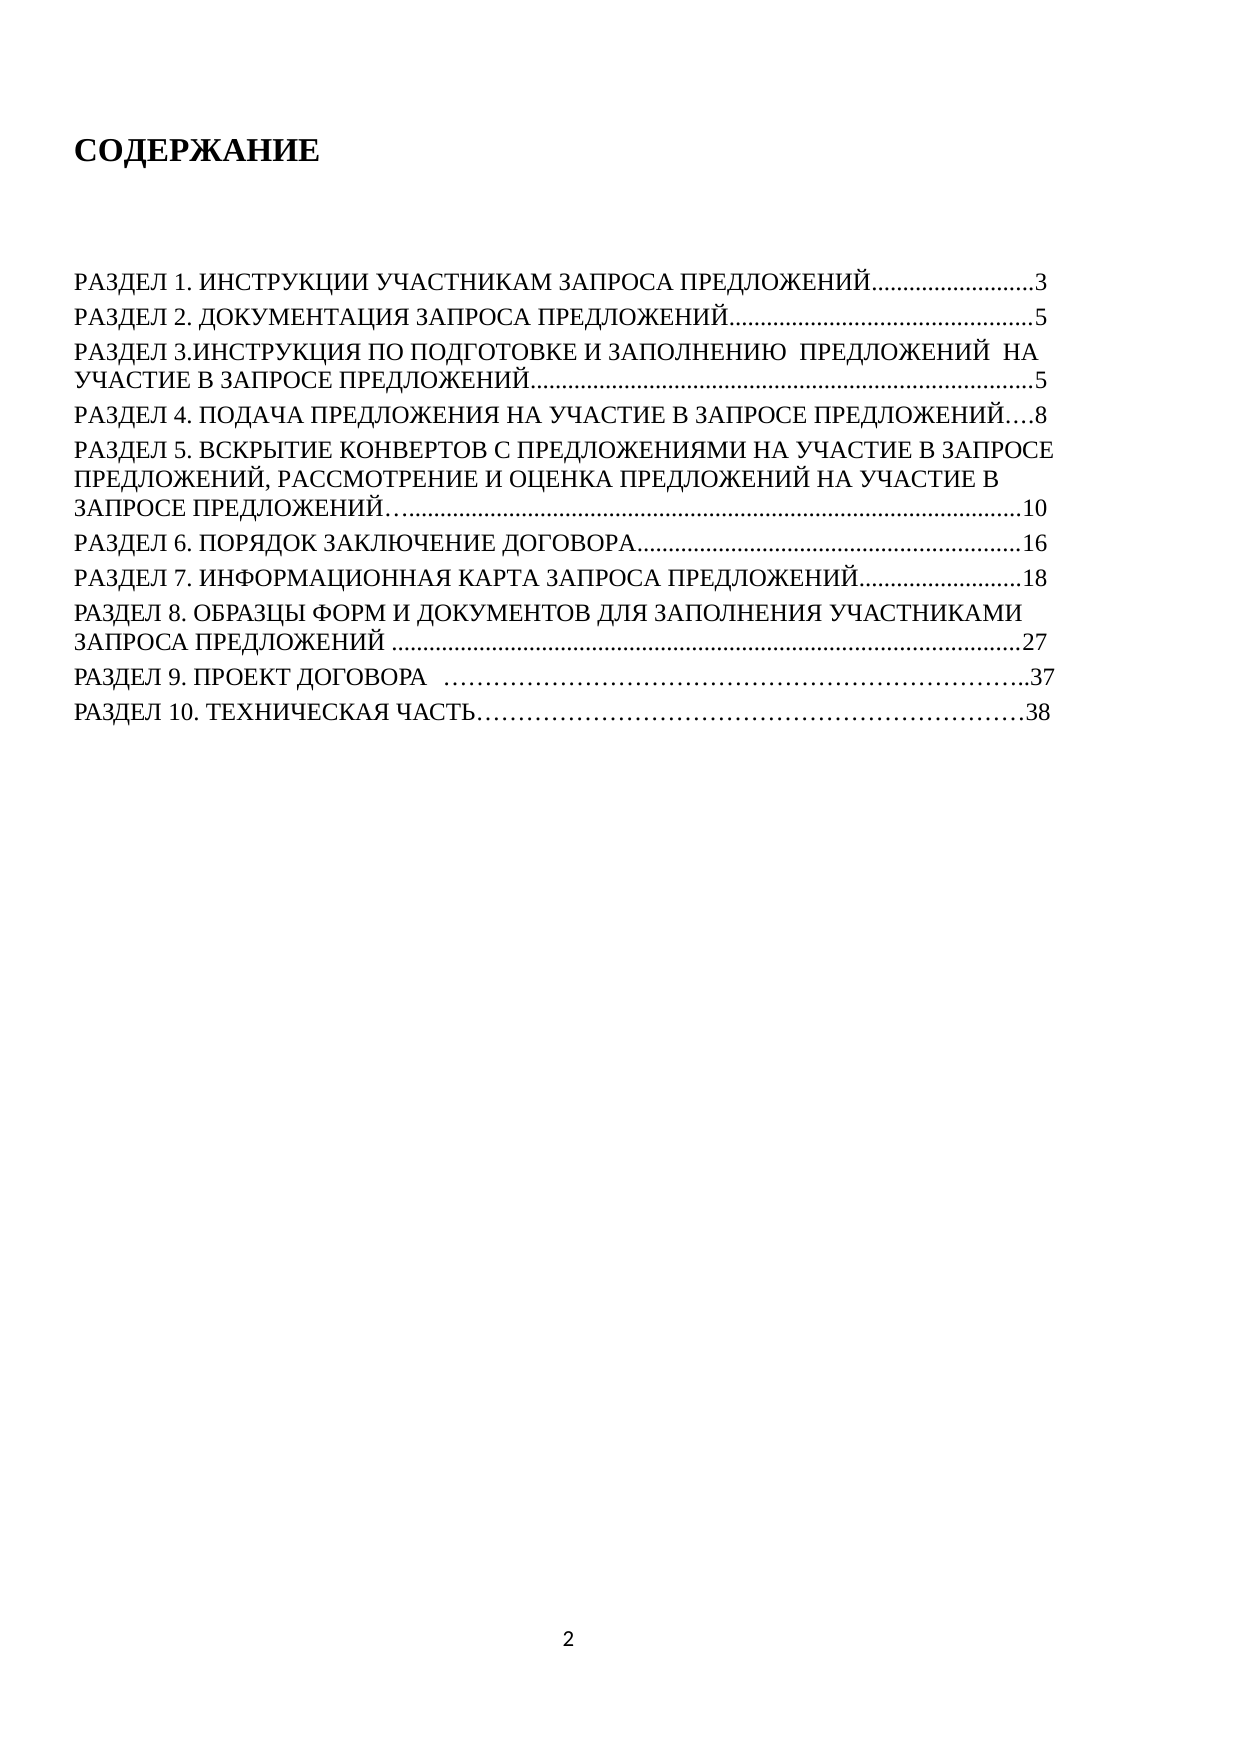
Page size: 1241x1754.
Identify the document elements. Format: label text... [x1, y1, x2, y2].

list Содержание [74, 131, 1063, 169]
text РАЗДЕЛ 2. ДОКУМЕНТАЦИЯ ЗАПРОСА ПРЕДЛОЖЕНИЙ 5 [74, 302, 1063, 330]
text РАЗДЕЛ 7. ИНФОРМАЦИОННАЯ КАРТА ЗАПРОСА ПРЕДЛОЖЕНИЙ 18 [74, 563, 1063, 592]
text РАЗДЕЛ 9. ПРОЕКТ ДОГОВОРА ……………………………………………………………..37 [74, 662, 1063, 690]
text РАЗДЕЛ 5. ВСКРЫТИЕ КОНВЕРТОВ С ПРЕДЛОЖЕНИЯМИ НА УЧАСТИЕ В ЗАПРОСЕ ПРЕДЛОЖЕНИЙ, РАССМОТРЕНИЕ И ОЦЕНКА ПРЕДЛОЖЕНИЙ НА УЧАСТИЕ В ЗАПРОСЕ ПРЕДЛОЖЕНИЙ… 10 [74, 435, 1063, 522]
text РАЗДЕЛ 8. ОБРАЗЦЫ ФОРМ И ДОКУМЕНТОВ ДЛЯ ЗАПОЛНЕНИЯ УЧАСТНИКАМИ ЗАПРОСА ПРЕДЛОЖЕНИЙ 27 [74, 598, 1063, 655]
text РАЗДЕЛ 6. ПОРЯДОК ЗАКЛЮЧЕНИЕ ДОГОВОРА 16 [74, 528, 1063, 557]
text РАЗДЕЛ 10. ТЕХНИЧЕСКАЯ ЧАСТЬ…………………………………………………………38 [74, 697, 1063, 725]
text РАЗДЕЛ 4. ПОДАЧА ПРЕДЛОЖЕНИЯ НА УЧАСТИЕ В ЗАПРОСЕ ПРЕДЛОЖЕНИЙ 8 [74, 400, 1063, 429]
text РАЗДЕЛ 3.ИНСТРУКЦИЯ ПО ПОДГОТОВКЕ И ЗАПОЛНЕНИЮ ПРЕДЛОЖЕНИЙ НА УЧАСТИЕ В ЗАПРОСЕ ПРЕДЛОЖЕНИЙ 5 [74, 337, 1063, 394]
text РАЗДЕЛ 1. ИНСТРУКЦИИ УЧАСТНИКАМ ЗАПРОСА ПРЕДЛОЖЕНИЙ 3 [74, 267, 1063, 295]
